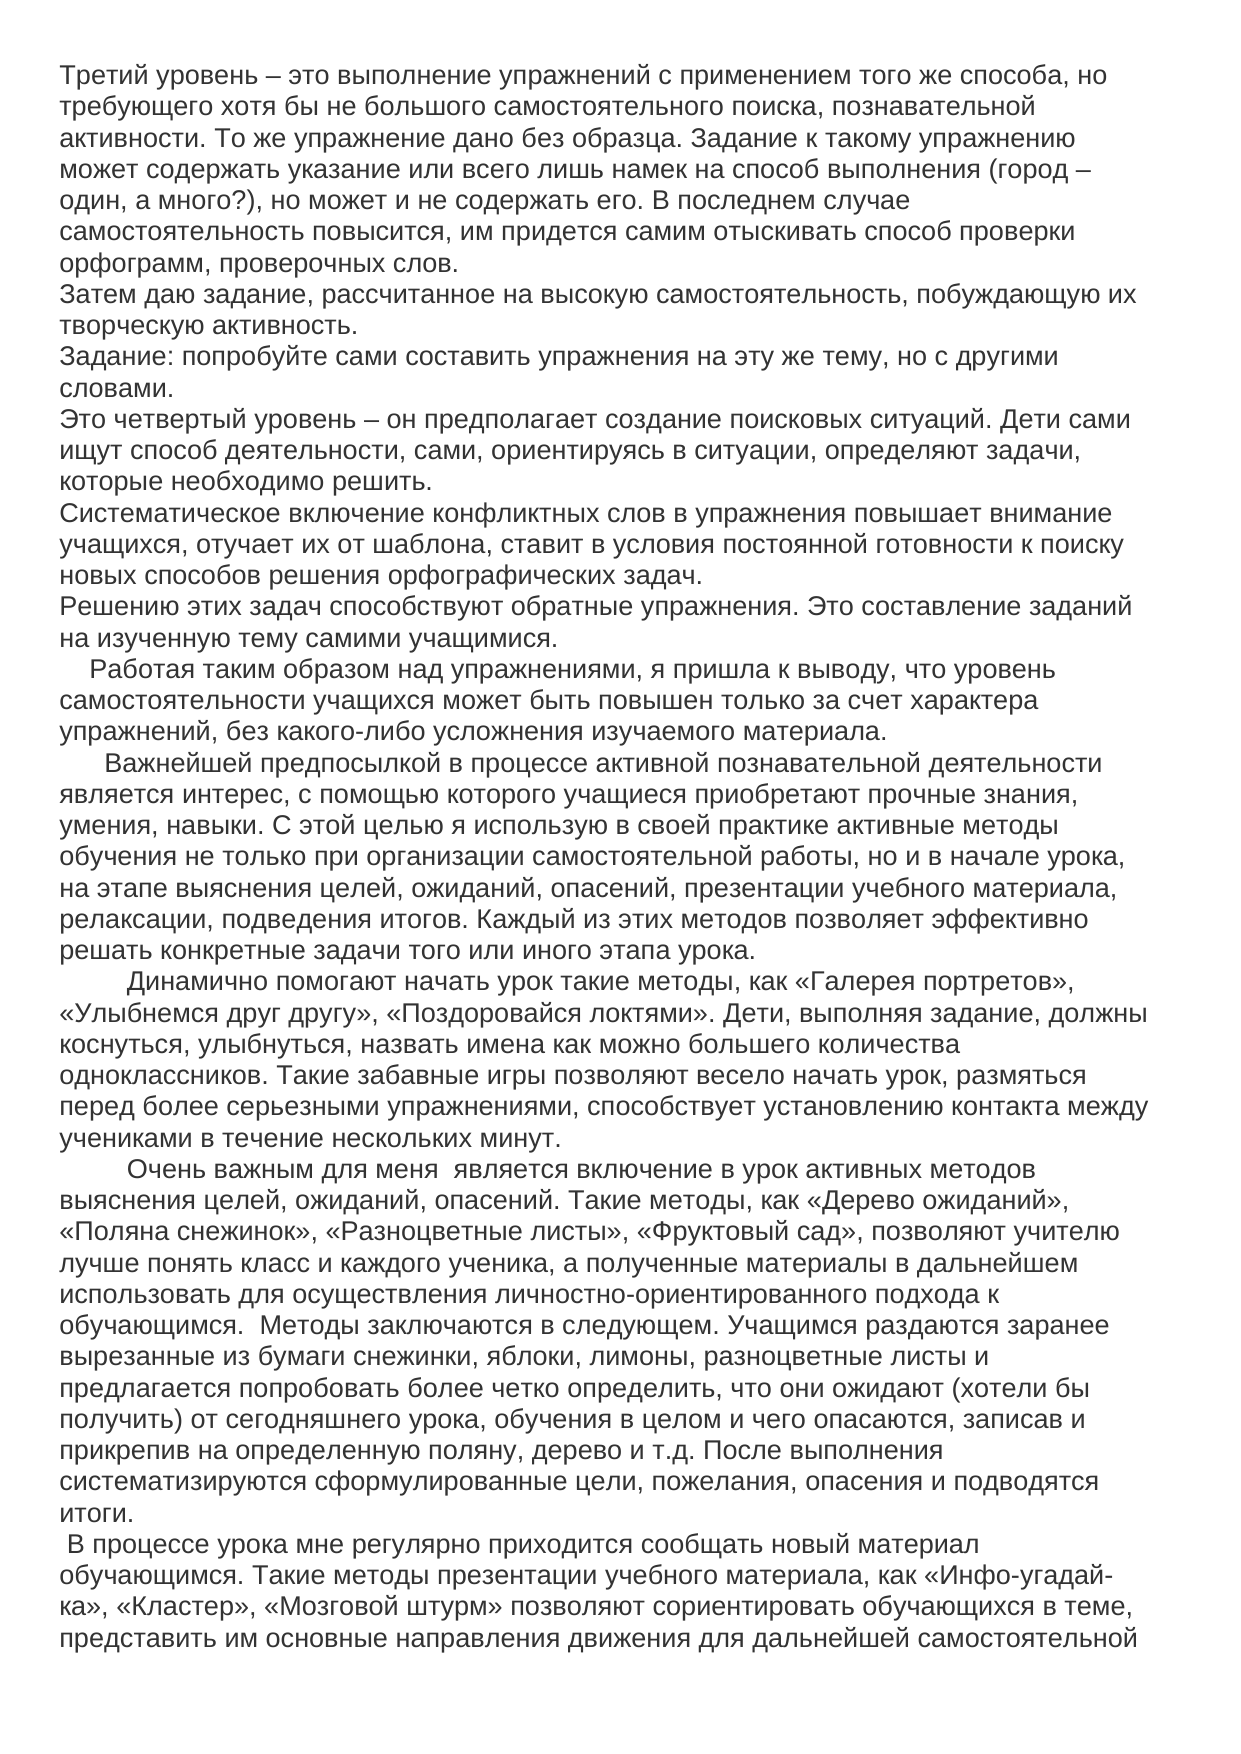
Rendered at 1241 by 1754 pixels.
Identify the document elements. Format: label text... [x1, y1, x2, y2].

text Задание: попробуйте сами составить упражнения на эту же тему, но с другими словами. [59, 340, 1152, 403]
text Это четвертый уровень – он предполагает создание поисковых ситуаций. Дети сами ищут способ деятельности, сами, ориентируясь в ситуации, определяют задачи, которые необходимо решить. [59, 403, 1152, 497]
text Решению этих задач способствуют обратные упражнения. Это составление заданий на изученную тему самими учащимися. [59, 590, 1152, 653]
text Очень важным для меня является включение в урок активных методов выяснения целей, ожиданий, опасений. Такие методы, как «Дерево ожиданий», «Поляна снежинок», «Разноцветные листы», «Фруктовый сад», позволяют учителю лучше понять класс и каждого ученика, а полученные материалы в дальнейшем использовать для осуществления личностно-ориентированного подхода к обучающимся. Методы заключаются в следующем. Учащимся раздаются заранее вырезанные из бумаги снежинки, яблоки, лимоны, разноцветные листы и предлагается попробовать более четко определить, что они ожидают (хотели бы получить) от сегодняшнего урока, обучения в целом и чего опасаются, записав и прикрепив на определенную поляну, дерево и т.д. После выполнения систематизируются сформулированные цели, пожелания, опасения и подводятся итоги. [59, 1153, 1152, 1528]
text Затем даю задание, рассчитанное на высокую самостоятельность, побуждающую их творческую активность. [59, 278, 1152, 340]
text Третий уровень – это выполнение упражнений с применением того же способа, но требующего хотя бы не большого самостоятельного поиска, познавательной активности. То же упражнение дано без образца. Задание к такому упражнению может содержать указание или всего лишь намек на способ выполнения (город – один, а много?), но может и не содержать его. В последнем случае самостоятельность повысится, им придется самим отыскивать способ проверки орфограмм, проверочных слов. [59, 59, 1152, 278]
text Динамично помогают начать урок такие методы, как «Галерея портретов», «Улыбнемся друг другу», «Поздоровайся локтями». Дети, выполняя задание, должны коснуться, улыбнуться, назвать имена как можно большего количества одноклассников. Такие забавные игры позволяют весело начать урок, размяться перед более серьезными упражнениями, способствует установлению контакта между учениками в течение нескольких минут. [59, 965, 1152, 1153]
text Важнейшей предпосылкой в процессе активной познавательной деятельности является интерес, с помощью которого учащиеся приобретают прочные знания, умения, навыки. С этой целью я использую в своей практике активные методы обучения не только при организации самостоятельной работы, но и в начале урока, на этапе выяснения целей, ожиданий, опасений, презентации учебного материала, релаксации, подведения итогов. Каждый из этих методов позволяет эффективно решать конкретные задачи того или иного этапа урока. [59, 747, 1152, 965]
text Систематическое включение конфликтных слов в упражнения повышает внимание учащихся, отучает их от шаблона, ставит в условия постоянной готовности к поиску новых способов решения орфографических задач. [59, 497, 1152, 590]
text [59, 1528, 1152, 1653]
text Работая таким образом над упражнениями, я пришла к выводу, что уровень самостоятельности учащихся может быть повышен только за счет характера упражнений, без какого-либо усложнения изучаемого материала. [59, 653, 1152, 747]
